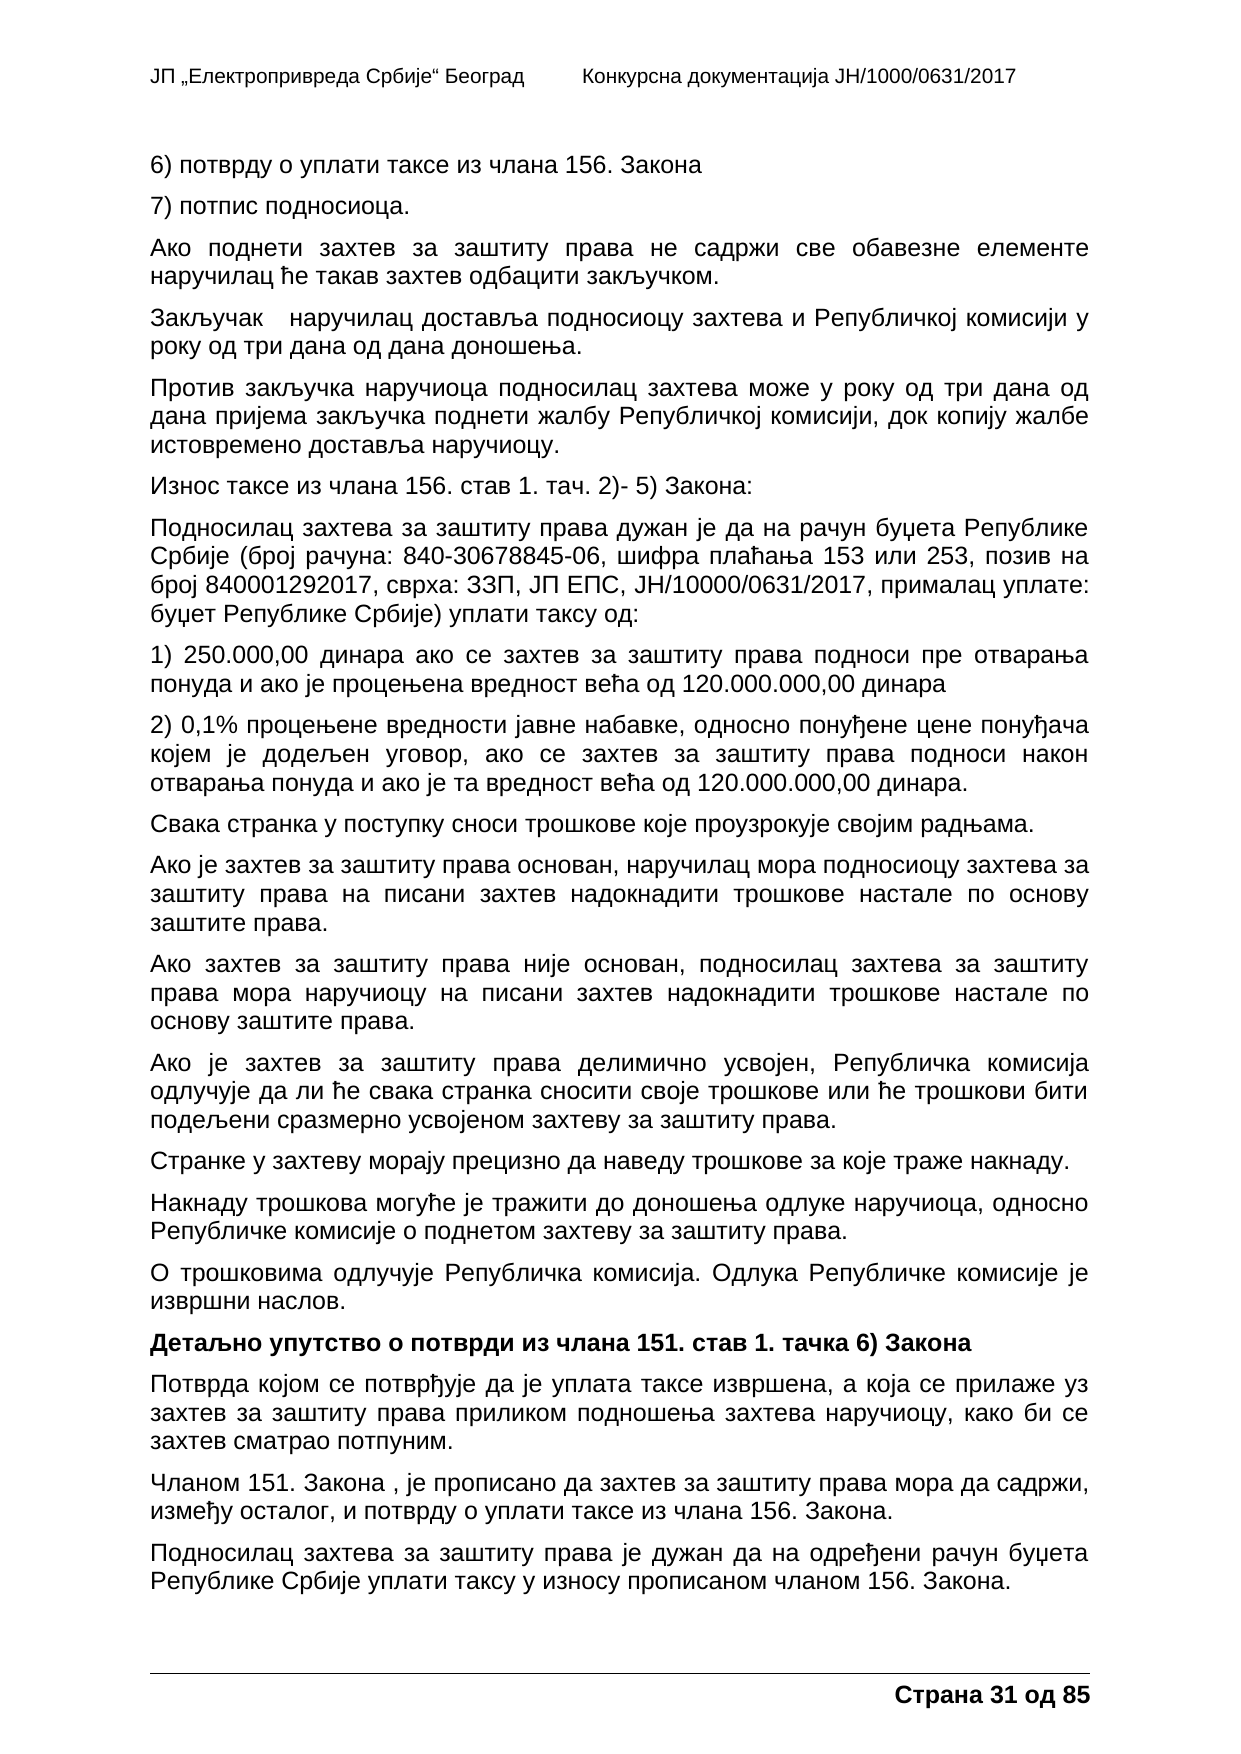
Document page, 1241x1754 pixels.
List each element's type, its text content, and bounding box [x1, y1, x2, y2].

text Накнаду трошкова могуће је тражити до доношења одлуке наручиоца, односно Републичке комисије о поднетом захтеву за заштиту права. [150, 1187, 1090, 1245]
text Странке у захтеву морају прецизно да наведу трошкове за које траже накнаду. [150, 1146, 1090, 1175]
text Против закључка наручиоца подносилац захтева може у року од три дана од дана пријема закључка поднети жалбу Републичкој комисији, док копију жалбе истовремено доставља наручиоцу. [150, 372, 1090, 459]
text Ако је захтев за заштиту права основан, наручилац мора подносиоцу захтева за заштиту права на писани захтев надокнадити трошкове настале по основу заштите права. [150, 850, 1090, 936]
text 1) 250.000,00 динара ако се захтев за заштиту права подноси пре отварања понуда и ако је процењена вредност већа од 120.000.000,00 динара [150, 640, 1090, 697]
text Закључак наручилац доставља подносиоцу захтева и Републичкој комисији у року од три дана од дана доношења. [150, 302, 1090, 360]
text 2) 0,1% процењене вредности јавне набавке, односно понуђене цене понуђача којем је додељен уговор, ако се захтев за заштиту права подноси након отварања понуда и ако је та вредност већа од 120.000.000,00 динара. [150, 710, 1090, 796]
text Детаљно упутство о потврди из члана 151. став 1. тачка 6) Закона [150, 1327, 1090, 1356]
text Ако поднети захтев за заштиту права не садржи све обавезне елементе наручилац ће такав захтев одбацити закључком. [150, 232, 1090, 290]
text Подносилац захтева за заштиту права дужан је да на рачун буџета Републике Србије (број рачуна: 840-30678845-06, шифра плаћања 153 или 253, позив на број 840001292017, сврха: ЗЗП, ЈП ЕПС, ЈН/10000/0631/2017, прималац уплате: буџет Републике Србије) уплати таксу од: [150, 512, 1090, 627]
text 6) потврду о уплати таксе из члана 156. Закона [150, 150, 1090, 179]
text 7) потпис подносиоца. [150, 191, 1090, 220]
text Подносилац захтева за заштиту права је дужан да на одређени рачун буџета Републике Србије уплати таксу у износу прописаном чланом 156. Закона. [150, 1537, 1090, 1595]
text Потврда којом се потврђује да је уплата таксе извршена, а која се прилаже уз захтев за заштиту права приликом подношења захтева наручиоцу, како би се захтев сматрао потпуним. [150, 1369, 1090, 1455]
text Чланом 151. Закона , је прописано да захтев за заштиту права мора да садржи, између осталог, и потврду о уплати таксе из члана 156. Закона. [150, 1467, 1090, 1525]
text Износ таксе из члана 156. став 1. тач. 2)- 5) Закона: [150, 471, 1090, 500]
text О трошковима одлучује Републичка комисија. Одлука Републичке комисије је извршни наслов. [150, 1257, 1090, 1315]
text Ако је захтев за заштиту права делимично усвојен, Републичка комисија одлучује да ли ће свака странка сносити своје трошкове или ће трошкови бити подељени сразмерно усвојеном захтеву за заштиту права. [150, 1047, 1090, 1134]
text Свака странка у поступку сноси трошкове које проузрокује својим радњама. [150, 809, 1090, 837]
text Ако захтев за заштиту права није основан, подносилац захтева за заштиту права мора наручиоцу на писани захтев надокнадити трошкове настале по основу заштите права. [150, 949, 1090, 1035]
